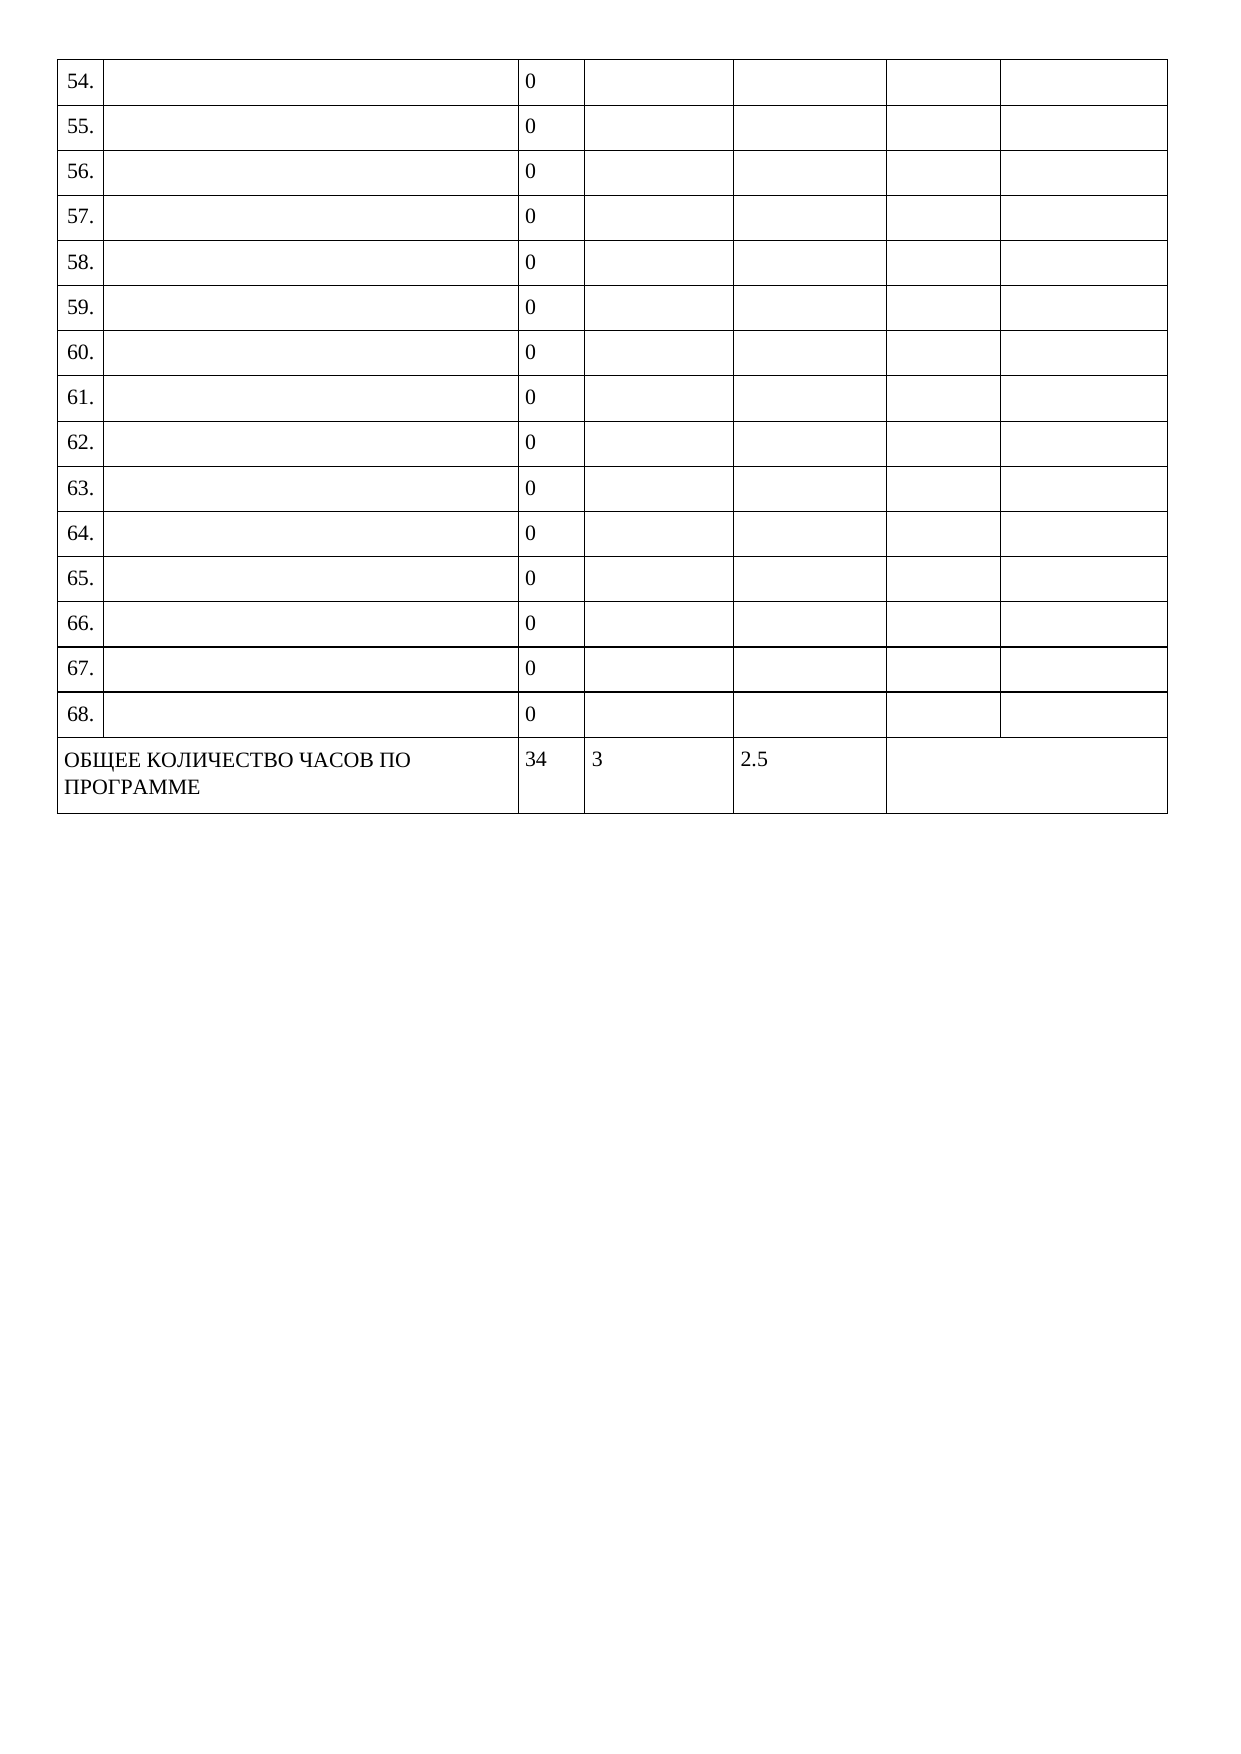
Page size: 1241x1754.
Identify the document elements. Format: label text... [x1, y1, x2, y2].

table_cell [104, 106, 518, 150]
table_cell [585, 106, 733, 150]
table_cell [585, 151, 733, 195]
table_header [734, 60, 886, 104]
table_cell [104, 241, 518, 285]
table_cell [1001, 422, 1167, 466]
table_cell [104, 467, 518, 511]
table_cell 0 [519, 693, 584, 737]
table_cell 0 [519, 512, 584, 556]
table_cell 68. [58, 693, 103, 737]
table_cell 0 [519, 557, 584, 601]
table_cell 0 [519, 241, 584, 285]
table_cell [1001, 106, 1167, 150]
table_cell 0 [519, 331, 584, 375]
table_cell 66. [58, 602, 103, 646]
table_cell 60. [58, 331, 103, 375]
table_cell [585, 376, 733, 421]
table_cell [1001, 557, 1167, 601]
table_cell [104, 422, 518, 466]
table_cell [1001, 512, 1167, 556]
table_cell 2.5 [734, 738, 886, 813]
table_cell [1001, 241, 1167, 285]
table_cell 0 [519, 602, 584, 646]
table_cell 0 [519, 151, 584, 195]
table_cell [887, 151, 1000, 195]
table_cell [887, 512, 1000, 556]
table_cell [887, 693, 1000, 737]
table_cell [585, 241, 733, 285]
table_cell [585, 467, 733, 511]
table_cell [585, 693, 733, 737]
table_cell 56. [58, 151, 103, 195]
table_cell [585, 331, 733, 375]
table_cell 3 [585, 738, 733, 813]
table_cell [104, 557, 518, 601]
table_cell [104, 331, 518, 375]
table_cell [104, 602, 518, 646]
table_cell [585, 196, 733, 240]
table_cell [734, 286, 886, 330]
table_cell 0 [519, 106, 584, 150]
table_cell [887, 648, 1000, 691]
table_cell 57. [58, 196, 103, 240]
table_cell [104, 196, 518, 240]
table_cell 67. [58, 648, 103, 691]
table_cell [887, 422, 1000, 466]
table_cell [585, 422, 733, 466]
table_cell [1001, 648, 1167, 691]
table_cell [887, 557, 1000, 601]
table_cell 55. [58, 106, 103, 150]
table_cell [734, 512, 886, 556]
table_cell 0 [519, 196, 584, 240]
table_cell [734, 376, 886, 421]
table_cell [104, 648, 518, 691]
table_cell [887, 331, 1000, 375]
table_cell [887, 467, 1000, 511]
table_cell 0 [519, 286, 584, 330]
table_cell 65. [58, 557, 103, 601]
table_cell [1001, 196, 1167, 240]
table_cell [585, 557, 733, 601]
table_header [1001, 60, 1167, 104]
table_cell [1001, 693, 1167, 737]
table_cell [734, 693, 886, 737]
table_cell [734, 106, 886, 150]
table_header [887, 60, 1000, 104]
table_cell 64. [58, 512, 103, 556]
table_header 54. [58, 60, 103, 104]
table_cell [585, 512, 733, 556]
table_cell ОБЩЕЕ КОЛИЧЕСТВО ЧАСОВ ПО ПРОГРАММЕ [58, 738, 518, 813]
table_cell [734, 648, 886, 691]
table_cell [887, 106, 1000, 150]
table_cell [1001, 467, 1167, 511]
table_cell [1001, 376, 1167, 421]
table_cell 0 [519, 648, 584, 691]
table_cell [104, 151, 518, 195]
table_cell [887, 241, 1000, 285]
table_cell 0 [519, 422, 584, 466]
table_cell [734, 151, 886, 195]
table_cell 63. [58, 467, 103, 511]
table_header [585, 60, 733, 104]
table_cell [1001, 151, 1167, 195]
table_cell [887, 376, 1000, 421]
table_header 0 [519, 60, 584, 104]
table_cell [104, 512, 518, 556]
table_cell [1001, 286, 1167, 330]
table_cell [734, 557, 886, 601]
table_cell 59. [58, 286, 103, 330]
table_cell [104, 693, 518, 737]
table_cell [734, 602, 886, 646]
table_header [104, 60, 518, 104]
table_cell 34 [519, 738, 584, 813]
table_cell [887, 602, 1000, 646]
table_cell [734, 241, 886, 285]
table_cell [585, 286, 733, 330]
table_cell [734, 196, 886, 240]
table_cell [1001, 602, 1167, 646]
table_cell [734, 422, 886, 466]
table_cell 58. [58, 241, 103, 285]
table_cell 0 [519, 467, 584, 511]
table_cell [734, 331, 886, 375]
table_cell [1001, 331, 1167, 375]
table_cell 62. [58, 422, 103, 466]
table_cell 61. [58, 376, 103, 421]
table_cell [104, 286, 518, 330]
table_cell [104, 376, 518, 421]
table_cell [585, 602, 733, 646]
table_cell [585, 648, 733, 691]
table_cell [887, 196, 1000, 240]
table_cell [734, 467, 886, 511]
table_cell [887, 738, 1167, 813]
table_cell [887, 286, 1000, 330]
table_cell 0 [519, 376, 584, 421]
